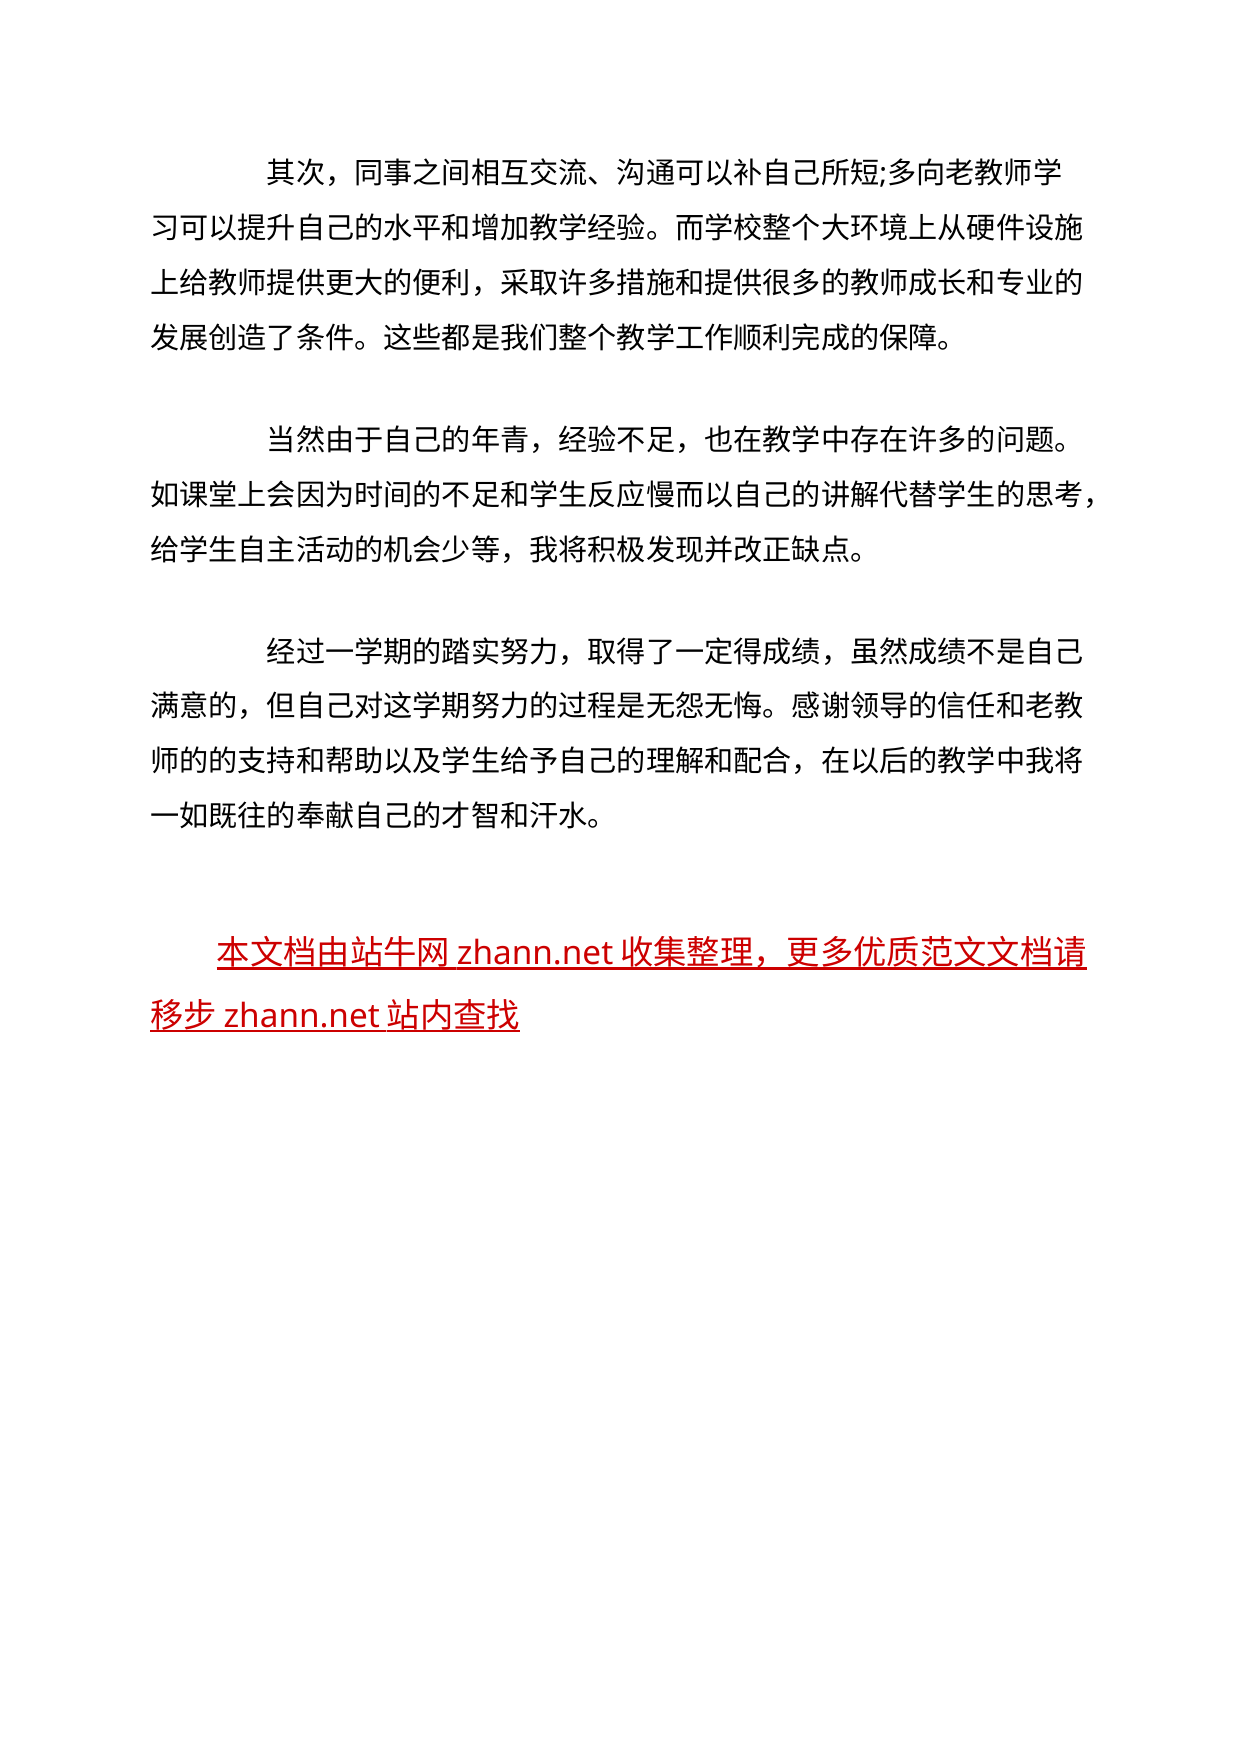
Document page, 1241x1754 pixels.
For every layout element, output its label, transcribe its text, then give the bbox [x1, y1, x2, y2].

text 其次，同事之间相互交流、沟通可以补自己所短;多向老教师学习可以提升自己的水平和增加教学经验。而学校整个大环境上从硬件设施上给教师提供更大的便利，采取许多措施和提供很多的教师成长和专业的发展创造了条件。这些都是我们整个教学工作顺利完成的保障。 [150, 150, 1090, 357]
text 经过一学期的踏实努力，取得了一定得成绩，虽然成绩不是自己满意的，但自己对这学期努力的过程是无怨无悔。感谢领导的信任和老教师的的支持和帮助以及学生给予自己的理解和配合，在以后的教学中我将一如既往的奉献自己的才智和汗水。 [150, 628, 1090, 835]
text 当然由于自己的年青，经验不足，也在教学中存在许多的问题。如课堂上会因为时间的不足和学生反应慢而以自己的讲解代替学生的思考，给学生自主活动的机会少等，我将积极发现并改正缺点。 [150, 417, 1090, 569]
text 本文档由站牛网zhann.net收集整理，更多优质范文文档请移步zhann.net站内查找 [150, 926, 1090, 1037]
